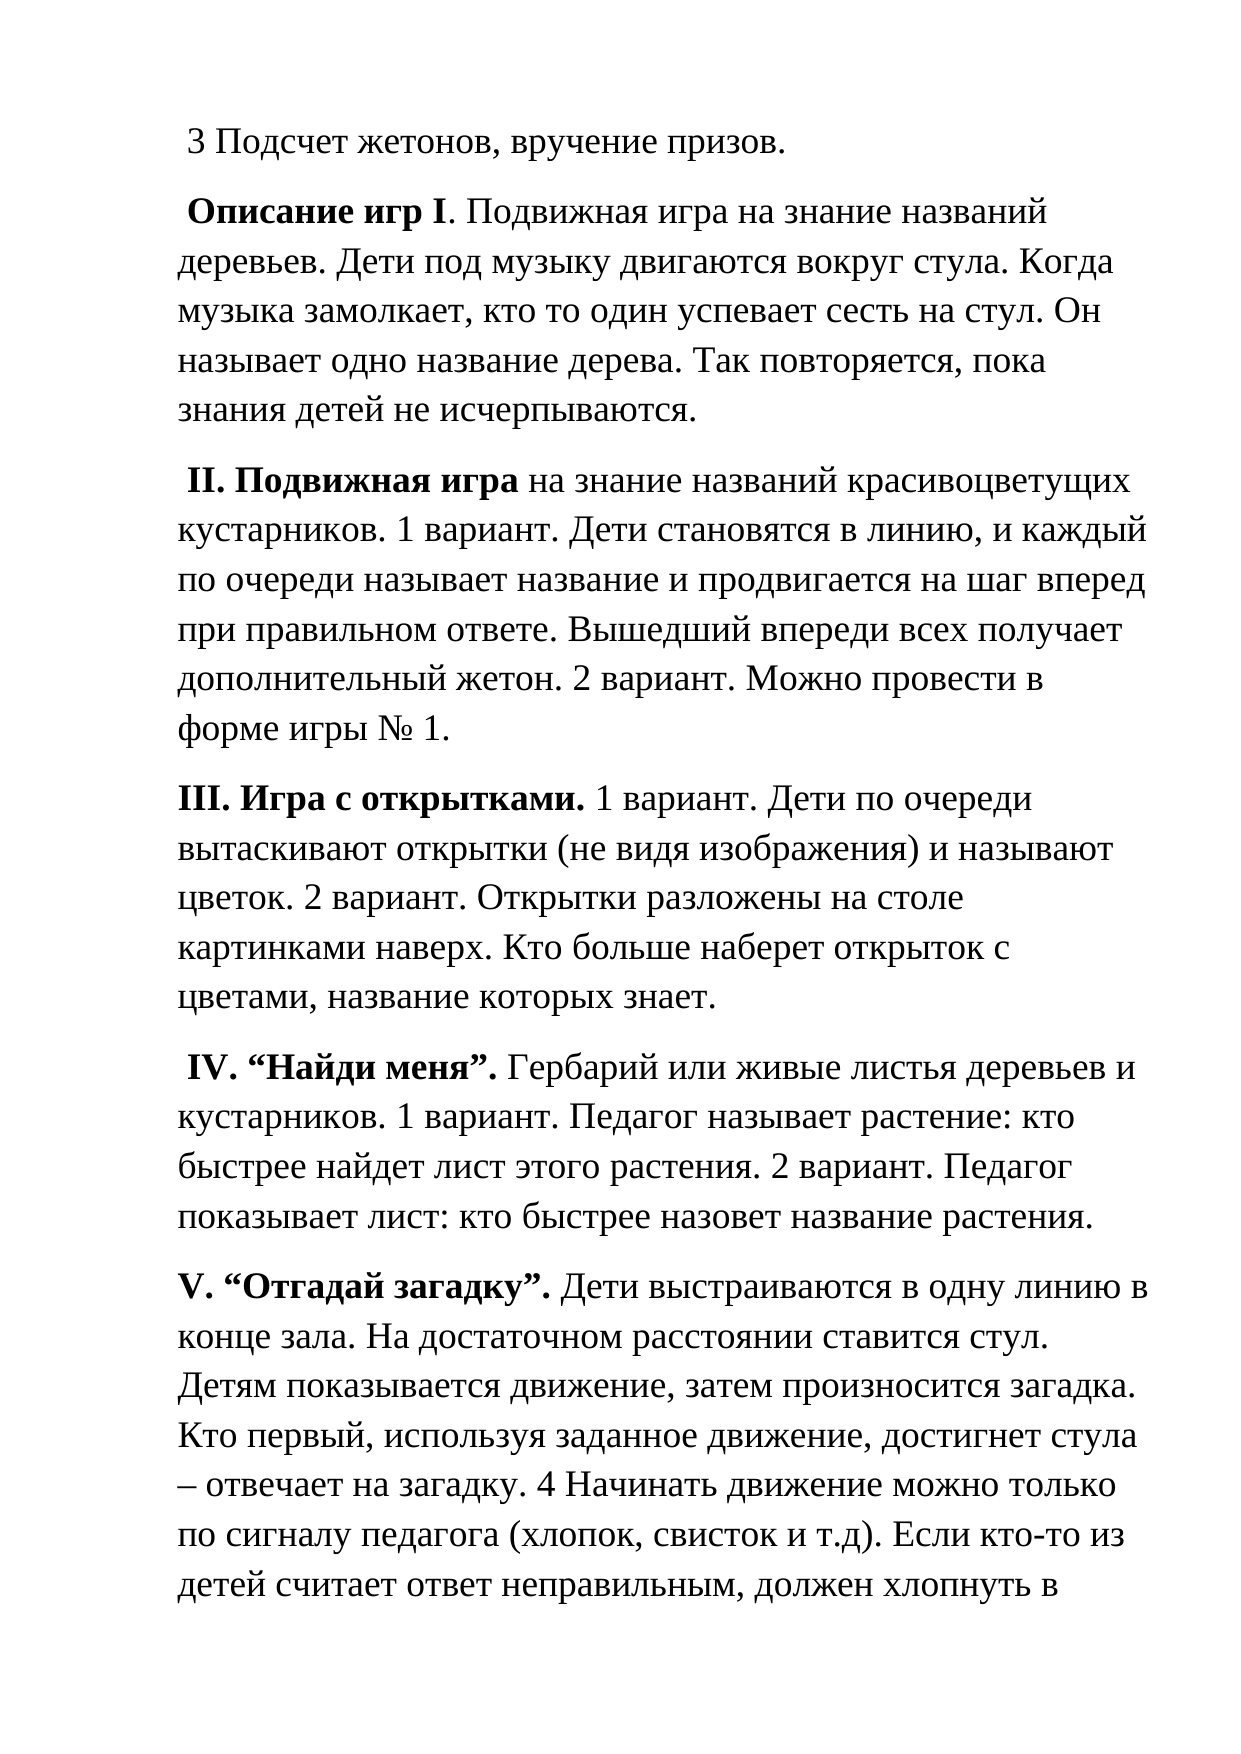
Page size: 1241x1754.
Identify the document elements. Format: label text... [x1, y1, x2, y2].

text II. Подвижная игра на знание названий красивоцветущих кустарников. 1 вариант. Дети становятся в линию, и каждый по очереди называет название и продвигается на шаг вперед при правильном ответе. Вышедший впереди всех получает дополнительный жетон. 2 вариант. Можно провести в форме игры № 1. [177, 457, 1152, 748]
text III. Игра с открытками. 1 вариант. Дети по очереди вытаскивают открытки (не видя изображения) и называют цветок. 2 вариант. Открытки разложены на столе картинками наверх. Кто больше наберет открыток с цветами, название которых знает. [177, 776, 1152, 1017]
text Описание игр I. Подвижная игра на знание названий деревьев. Дети под музыку двигаются вокруг стула. Когда музыка замолкает, кто то один успевает сесть на стул. Он называет одно название дерева. Так повторяется, пока знания детей не исчерпываются. [177, 188, 1152, 430]
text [177, 1263, 1152, 1604]
text IV. “Найди меня”. Гербарий или живые листья деревьев и кустарников. 1 вариант. Педагог называет растение: кто быстрее найдет лист этого растения. 2 вариант. Педагог показывает лист: кто быстрее назовет название растения. [177, 1044, 1152, 1236]
text 3 Подсчет жетонов, вручение призов. [177, 118, 1152, 161]
